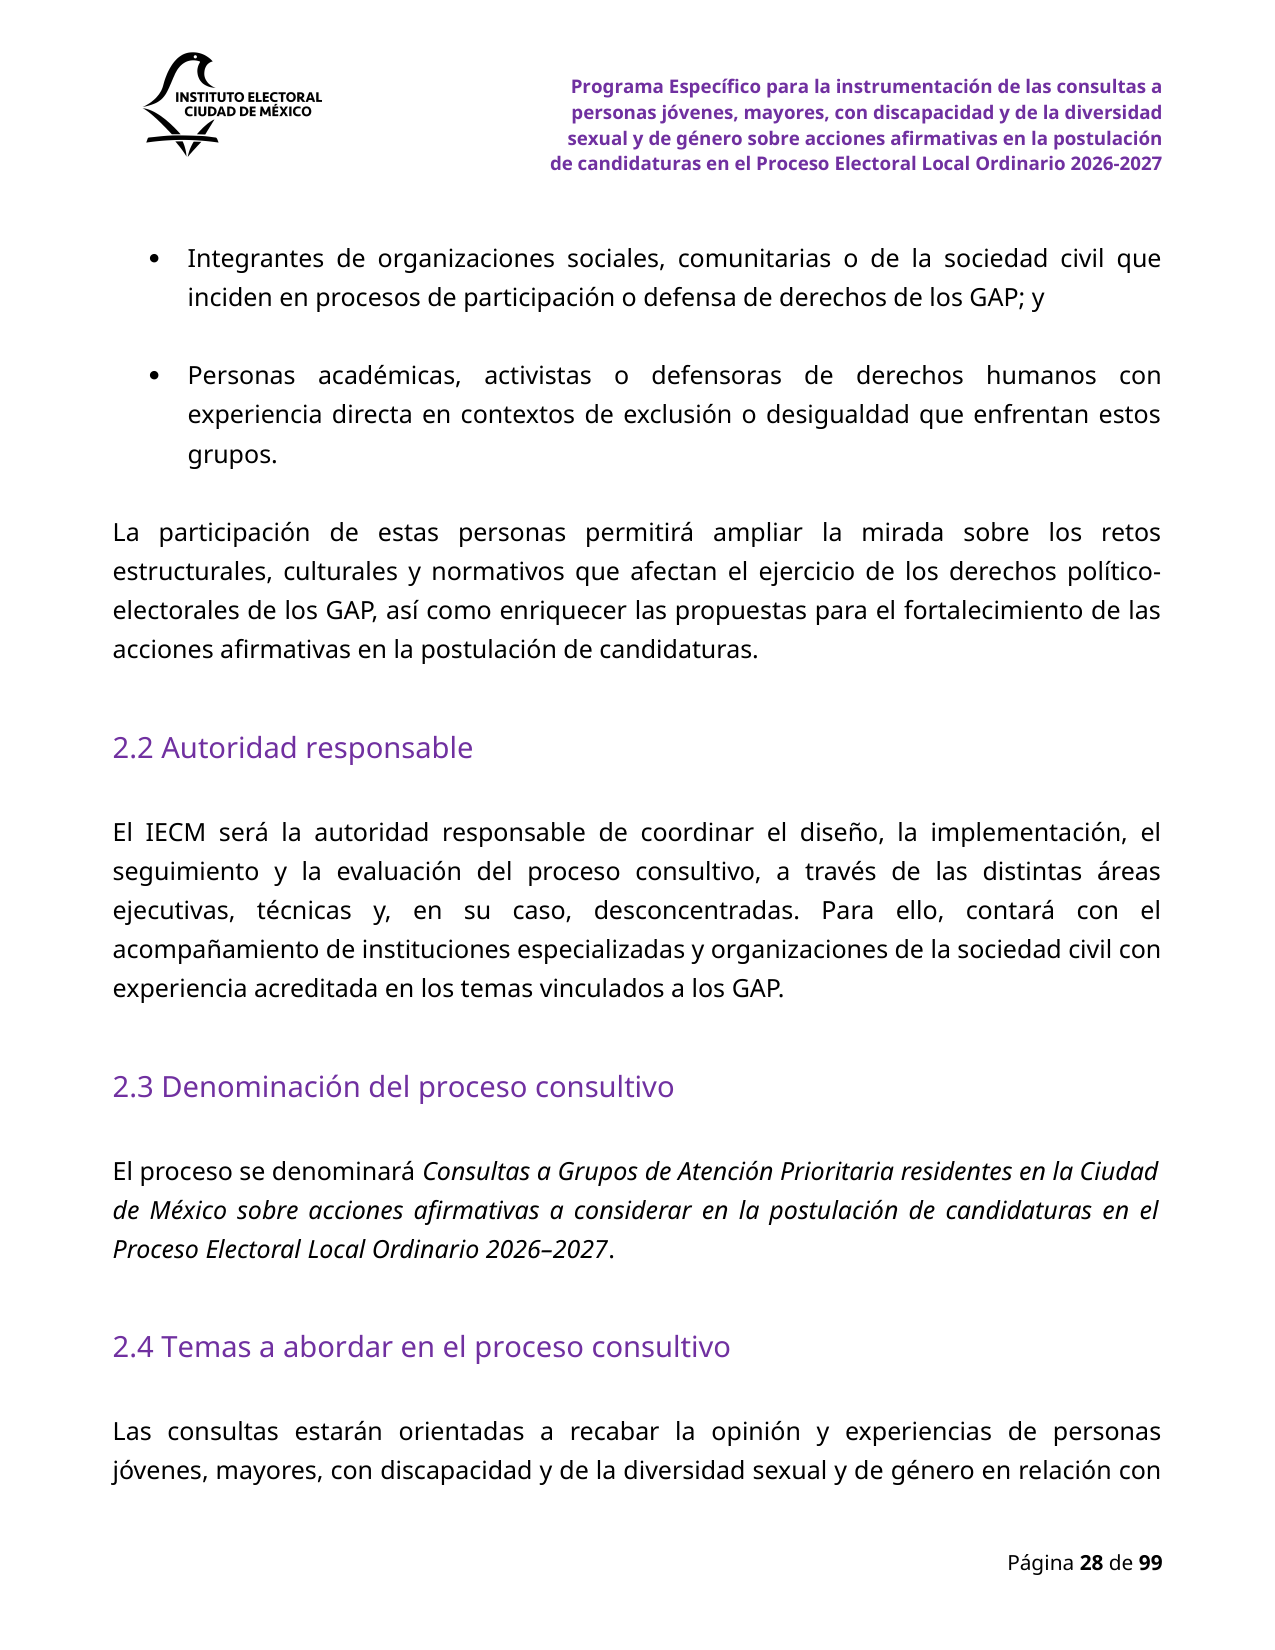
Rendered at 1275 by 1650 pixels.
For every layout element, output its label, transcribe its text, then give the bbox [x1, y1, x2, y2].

text El proceso se denominará Consultas a Grupos de Atención Prioritaria residentes en la Ciudad de México sobre acciones afirmativas a considerar en la postulación de candidaturas en el Proceso Electoral Local Ordinario 2026–2027. [112, 1153, 1162, 1266]
text El IECM será la autoridad responsable de coordinar el diseño, la implementación, el seguimiento y la evaluación del proceso consultivo, a través de las distintas áreas ejecutivas, técnicas y, en su caso, desconcentradas. Para ello, contará con el acompañamiento de instituciones especializadas y organizaciones de la sociedad civil con experiencia acreditada en los temas vinculados a los GAP. [112, 814, 1162, 1005]
list Integrantes de organizaciones sociales, comunitarias o de la sociedad civil que inciden en procesos de participación o defensa de derechos de los GAP; y [150, 241, 1162, 314]
subtitle 2.3 Denominación del proceso consultivo [112, 1066, 1162, 1106]
picture [113, 14, 339, 186]
subtitle 2.4 Temas a abordar en el proceso consultivo [112, 1327, 1162, 1366]
list Personas académicas, activistas o defensoras de derechos humanos con experiencia directa en contextos de exclusión o desigualdad que enfrentan estos grupos. [150, 358, 1162, 470]
text La participación de estas personas permitirá ampliar la mirada sobre los retos estructurales, culturales y normativos que afectan el ejercicio de los derechos político-electorales de los GAP, así como enriquecer las propuestas para el fortalecimiento de las acciones afirmativas en la postulación de candidaturas. [112, 515, 1162, 666]
subtitle 2.2 Autoridad responsable [112, 727, 1162, 767]
